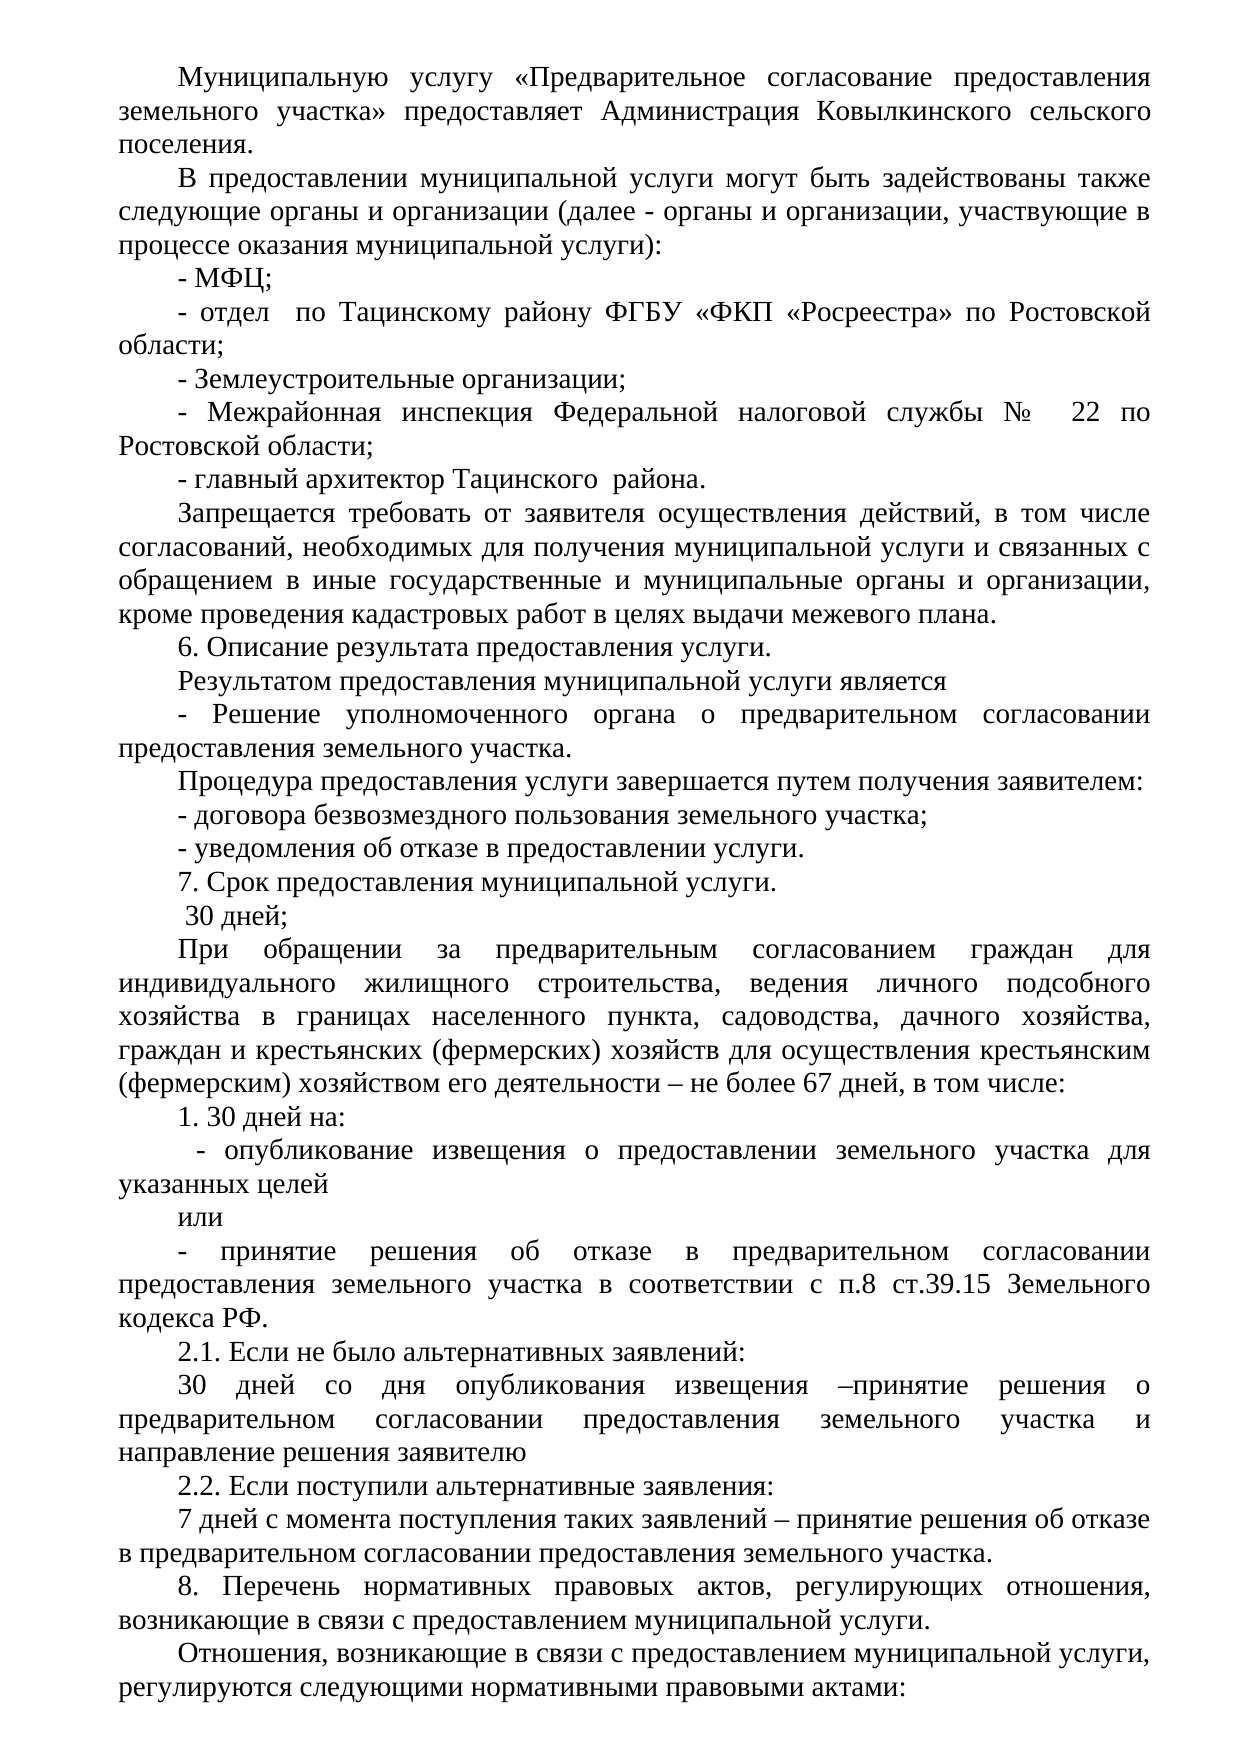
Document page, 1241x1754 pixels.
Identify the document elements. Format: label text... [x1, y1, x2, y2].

text - МФЦ; [118, 260, 1152, 294]
text - отдел по Тацинскому району ФГБУ «ФКП «Росреестра» по Ростовской области; [118, 294, 1152, 361]
text 7 дней с момента поступления таких заявлений – принятие решения об отказе в предварительном согласовании предоставления земельного участка. [118, 1501, 1152, 1568]
text - опубликование извещения о предоставлении земельного участка для указанных целей [118, 1132, 1152, 1199]
text 30 дней; [118, 898, 1152, 931]
text 1. 30 дней на: [118, 1099, 1152, 1132]
text - принятие решения об отказе в предварительном согласовании предоставления земельного участка в соответствии с п.8 ст.39.15 Земельного кодекса РФ. [118, 1233, 1152, 1334]
text 2.2. Если поступили альтернативные заявления: [118, 1468, 1152, 1501]
text Отношения, возникающие в связи с предоставлением муниципальной услуги, регулируются следующими нормативными правовыми актами: [118, 1636, 1152, 1703]
text - главный архитектор Тацинского района. [118, 462, 1152, 495]
text В предоставлении муниципальной услуги могут быть задействованы также следующие органы и организации (далее - органы и организации, участвующие в процессе оказания муниципальной услуги): [118, 160, 1152, 260]
text 6. Описание результата предоставления услуги. [118, 629, 1152, 663]
text 2.1. Если не было альтернативных заявлений: [118, 1334, 1152, 1367]
text Муниципальную услугу «Предварительное согласование предоставления земельного участка» предоставляет Администрация Ковылкинского сельского поселения. [118, 59, 1152, 160]
text или [118, 1199, 1152, 1233]
text Процедура предоставления услуги завершается путем получения заявителем: [118, 763, 1152, 797]
text - Межрайонная инспекция Федеральной налоговой службы № 22 по Ростовской области; [118, 394, 1152, 462]
text 8. Перечень нормативных правовых актов, регулирующих отношения, возникающие в связи с предоставлением муниципальной услуги. [118, 1568, 1152, 1636]
text Результатом предоставления муниципальной услуги является [118, 663, 1152, 696]
text - Землеустроительные организации; [118, 361, 1152, 394]
text - договора безвозмездного пользования земельного участка; [118, 797, 1152, 831]
text При обращении за предварительным согласованием граждан для индивидуального жилищного строительства, ведения личного подсобного хозяйства в границах населенного пункта, садоводства, дачного хозяйства, граждан и крестьянских (фермерских) хозяйств для осуществления крестьянским (фермерским) хозяйством его деятельности – не более 67 дней, в том числе: [118, 931, 1152, 1099]
text - уведомления об отказе в предоставлении услуги. [118, 831, 1152, 864]
text 7. Срок предоставления муниципальной услуги. [118, 864, 1152, 898]
text 30 дней со дня опубликования извещения –принятие решения о предварительном согласовании предоставления земельного участка и направление решения заявителю [118, 1367, 1152, 1468]
text Запрещается требовать от заявителя осуществления действий, в том числе согласований, необходимых для получения муниципальной услуги и связанных с обращением в иные государственные и муниципальные органы и организации, кроме проведения кадастровых работ в целях выдачи межевого плана. [118, 495, 1152, 629]
text - Решение уполномоченного органа о предварительном согласовании предоставления земельного участка. [118, 696, 1152, 763]
